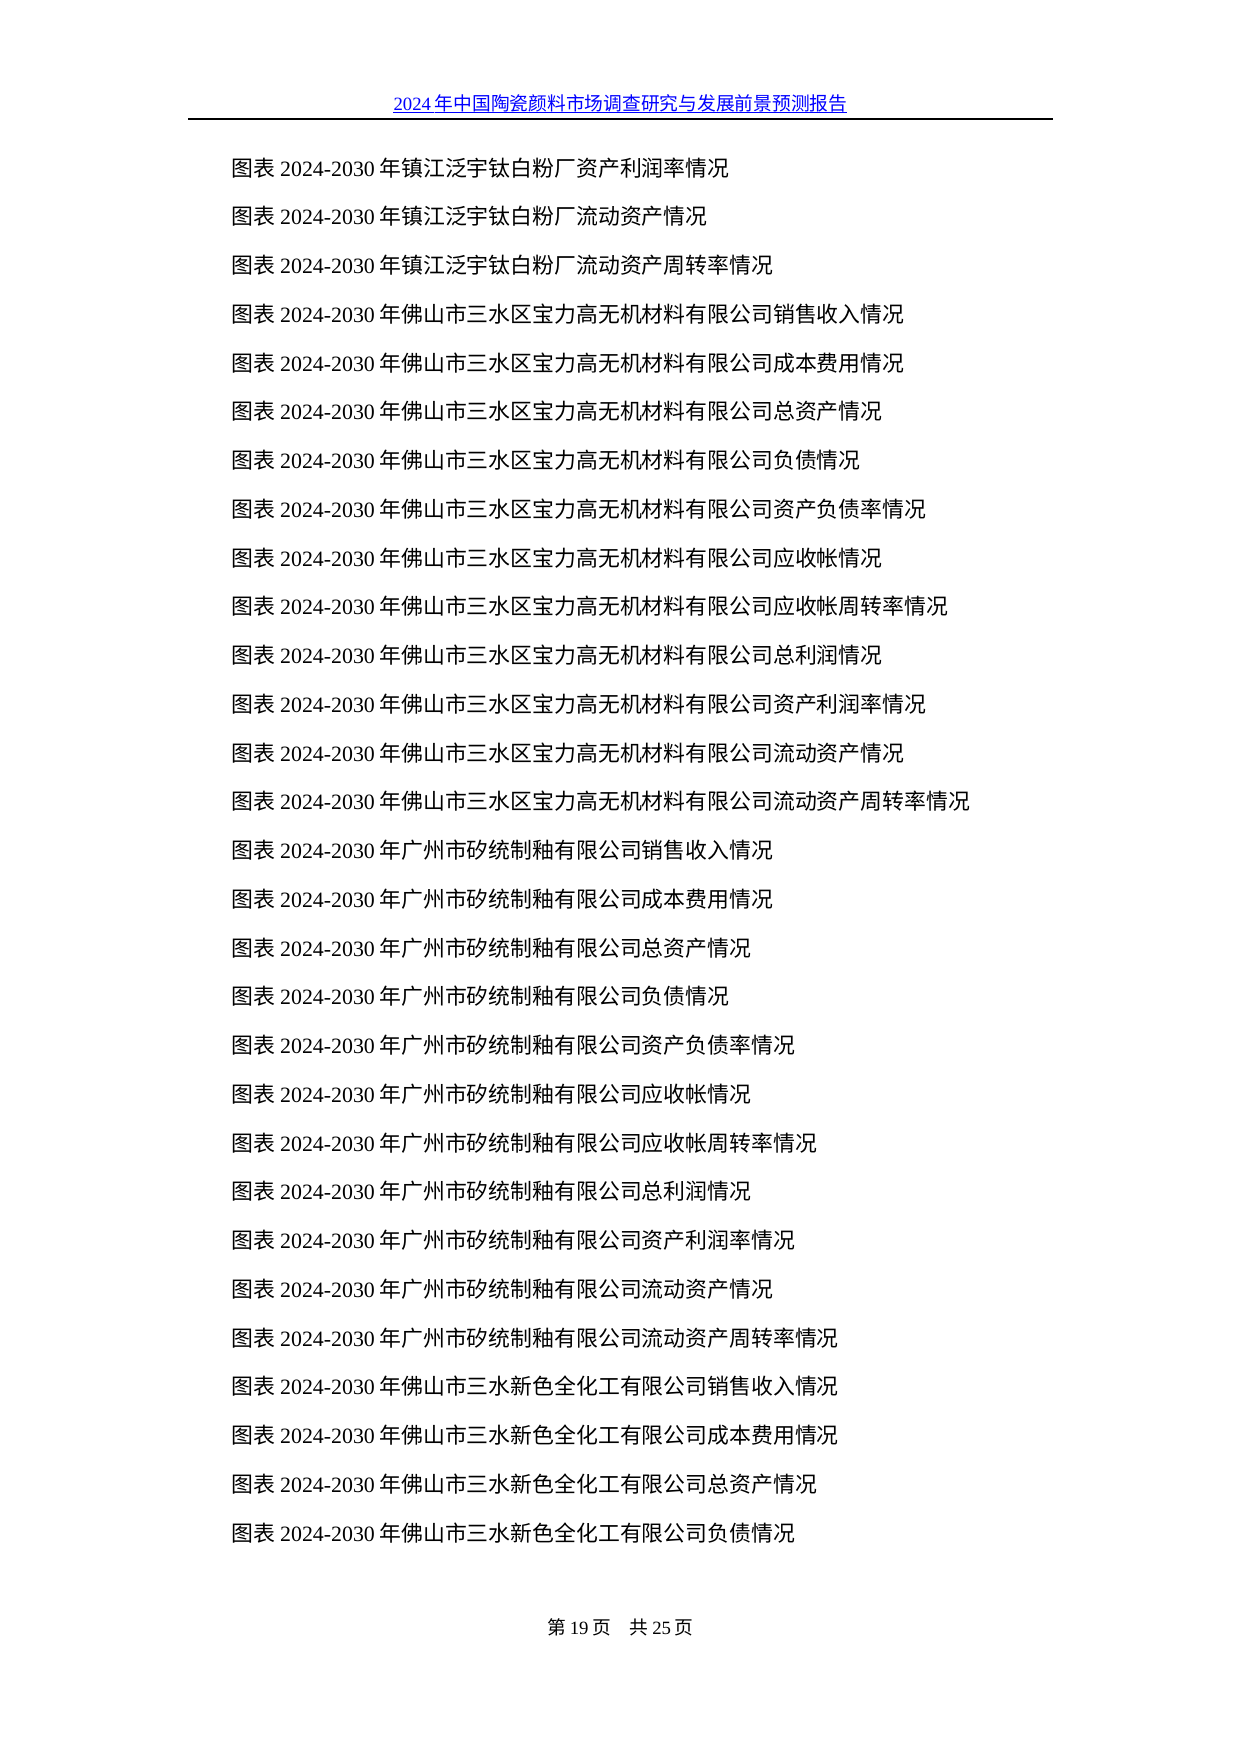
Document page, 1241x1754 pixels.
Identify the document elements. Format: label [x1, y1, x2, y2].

text [187, 150, 1053, 1548]
